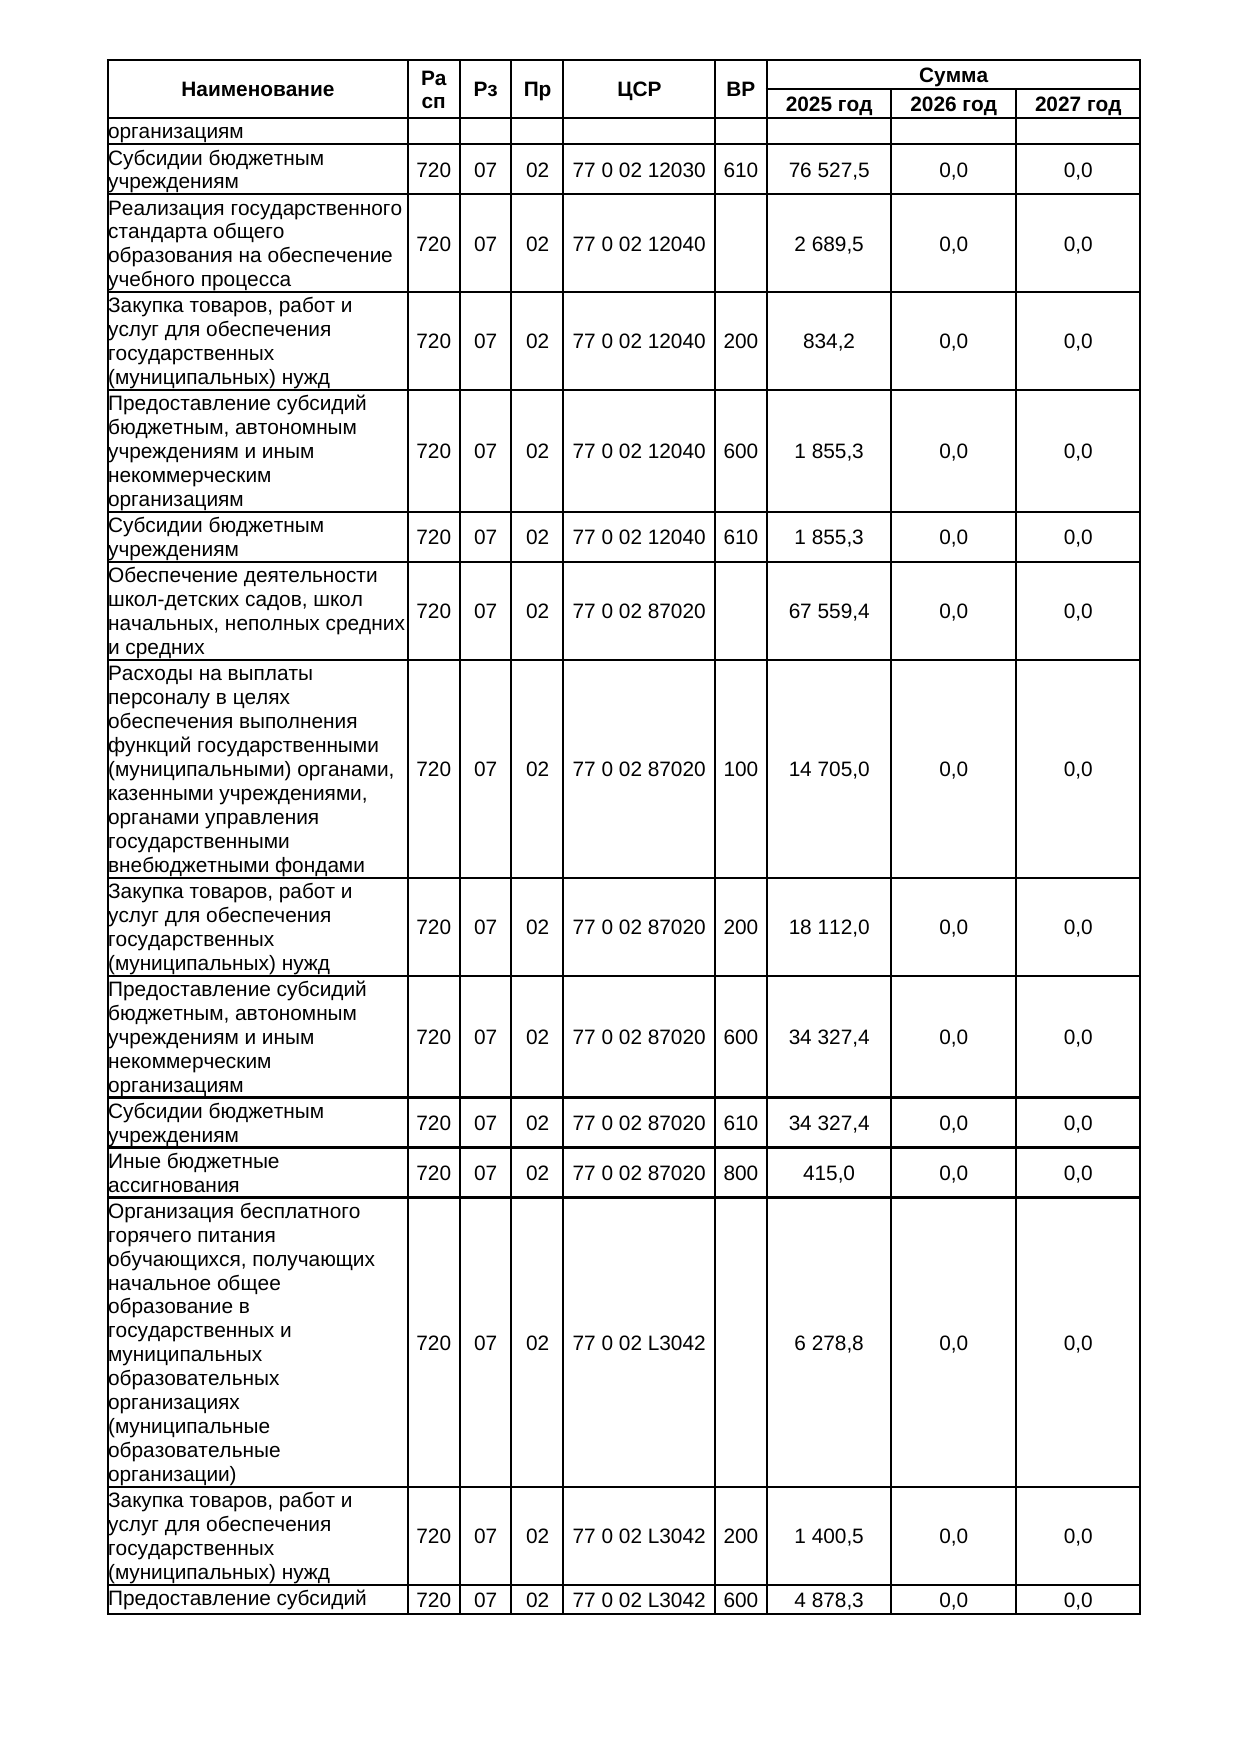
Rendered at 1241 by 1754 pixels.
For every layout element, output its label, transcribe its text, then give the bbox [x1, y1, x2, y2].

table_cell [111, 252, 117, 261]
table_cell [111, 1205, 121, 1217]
table_cell 2027 год [1017, 90, 1139, 117]
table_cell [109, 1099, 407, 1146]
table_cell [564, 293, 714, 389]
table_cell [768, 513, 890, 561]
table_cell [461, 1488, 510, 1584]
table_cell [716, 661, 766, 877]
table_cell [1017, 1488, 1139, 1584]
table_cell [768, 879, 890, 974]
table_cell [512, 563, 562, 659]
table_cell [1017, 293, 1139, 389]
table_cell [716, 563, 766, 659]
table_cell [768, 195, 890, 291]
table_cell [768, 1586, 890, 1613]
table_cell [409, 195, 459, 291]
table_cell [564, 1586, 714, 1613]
table_header ВР [716, 61, 766, 117]
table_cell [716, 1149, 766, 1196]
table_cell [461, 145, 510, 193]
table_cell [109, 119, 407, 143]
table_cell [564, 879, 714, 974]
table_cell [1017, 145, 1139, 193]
table_header Наименование [109, 61, 407, 117]
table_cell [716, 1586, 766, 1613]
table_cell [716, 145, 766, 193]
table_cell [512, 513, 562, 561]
table_header Рз [461, 61, 510, 117]
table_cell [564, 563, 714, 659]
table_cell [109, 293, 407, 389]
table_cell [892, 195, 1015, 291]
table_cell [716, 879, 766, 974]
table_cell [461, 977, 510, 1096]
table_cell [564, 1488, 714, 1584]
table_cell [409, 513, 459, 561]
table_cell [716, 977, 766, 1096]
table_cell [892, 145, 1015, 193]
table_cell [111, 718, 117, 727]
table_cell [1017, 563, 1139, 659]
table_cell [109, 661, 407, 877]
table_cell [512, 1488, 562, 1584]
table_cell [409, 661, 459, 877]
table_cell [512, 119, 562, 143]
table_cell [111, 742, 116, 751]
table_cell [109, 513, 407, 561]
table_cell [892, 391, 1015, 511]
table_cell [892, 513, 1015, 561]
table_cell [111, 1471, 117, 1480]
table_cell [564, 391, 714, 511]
table_header ЦСР [564, 61, 714, 117]
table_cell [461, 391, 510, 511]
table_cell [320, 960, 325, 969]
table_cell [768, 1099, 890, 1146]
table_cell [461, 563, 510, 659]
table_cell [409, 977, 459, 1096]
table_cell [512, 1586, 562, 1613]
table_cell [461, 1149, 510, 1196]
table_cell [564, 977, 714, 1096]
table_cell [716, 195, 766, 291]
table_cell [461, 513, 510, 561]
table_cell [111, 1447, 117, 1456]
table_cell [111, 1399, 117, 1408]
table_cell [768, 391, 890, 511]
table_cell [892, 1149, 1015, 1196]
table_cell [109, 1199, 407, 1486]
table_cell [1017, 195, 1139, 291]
table_header Сумма [768, 61, 1139, 88]
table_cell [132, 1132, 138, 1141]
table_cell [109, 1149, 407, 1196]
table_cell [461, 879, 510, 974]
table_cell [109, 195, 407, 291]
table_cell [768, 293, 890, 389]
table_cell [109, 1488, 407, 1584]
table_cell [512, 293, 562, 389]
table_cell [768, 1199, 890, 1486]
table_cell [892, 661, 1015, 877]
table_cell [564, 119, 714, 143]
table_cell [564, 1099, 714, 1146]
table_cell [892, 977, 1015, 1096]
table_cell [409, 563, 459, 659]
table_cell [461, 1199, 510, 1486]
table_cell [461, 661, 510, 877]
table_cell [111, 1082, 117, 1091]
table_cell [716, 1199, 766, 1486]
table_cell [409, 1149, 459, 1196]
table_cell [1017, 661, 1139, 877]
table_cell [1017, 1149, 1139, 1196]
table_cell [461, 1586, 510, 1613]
table_cell 2025 год [768, 90, 890, 117]
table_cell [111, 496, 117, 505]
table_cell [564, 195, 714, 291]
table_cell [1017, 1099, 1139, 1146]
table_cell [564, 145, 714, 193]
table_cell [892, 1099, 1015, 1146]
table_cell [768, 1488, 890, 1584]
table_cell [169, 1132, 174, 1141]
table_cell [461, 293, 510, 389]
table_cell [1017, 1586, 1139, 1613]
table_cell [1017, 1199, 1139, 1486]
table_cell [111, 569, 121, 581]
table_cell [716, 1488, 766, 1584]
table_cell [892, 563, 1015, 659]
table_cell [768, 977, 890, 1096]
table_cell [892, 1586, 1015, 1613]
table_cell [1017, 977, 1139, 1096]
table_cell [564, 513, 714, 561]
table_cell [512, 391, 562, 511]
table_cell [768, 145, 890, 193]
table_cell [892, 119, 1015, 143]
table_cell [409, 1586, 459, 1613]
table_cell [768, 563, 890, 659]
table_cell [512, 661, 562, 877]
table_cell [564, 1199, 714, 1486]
table_header Пр [512, 61, 562, 117]
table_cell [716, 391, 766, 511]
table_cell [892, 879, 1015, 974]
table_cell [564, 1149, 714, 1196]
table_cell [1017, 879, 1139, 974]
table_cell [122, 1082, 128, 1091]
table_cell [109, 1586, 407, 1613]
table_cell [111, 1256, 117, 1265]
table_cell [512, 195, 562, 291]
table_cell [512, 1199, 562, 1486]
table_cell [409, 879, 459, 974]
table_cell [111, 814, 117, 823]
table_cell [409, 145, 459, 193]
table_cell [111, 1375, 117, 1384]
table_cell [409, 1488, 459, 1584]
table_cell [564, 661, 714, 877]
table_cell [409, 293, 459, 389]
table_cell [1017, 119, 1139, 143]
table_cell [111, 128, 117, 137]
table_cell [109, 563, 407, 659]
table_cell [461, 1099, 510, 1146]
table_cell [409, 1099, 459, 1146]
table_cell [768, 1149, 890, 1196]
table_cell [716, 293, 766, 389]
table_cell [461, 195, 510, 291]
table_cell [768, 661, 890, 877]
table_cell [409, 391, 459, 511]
table_cell 2026 год [892, 90, 1015, 117]
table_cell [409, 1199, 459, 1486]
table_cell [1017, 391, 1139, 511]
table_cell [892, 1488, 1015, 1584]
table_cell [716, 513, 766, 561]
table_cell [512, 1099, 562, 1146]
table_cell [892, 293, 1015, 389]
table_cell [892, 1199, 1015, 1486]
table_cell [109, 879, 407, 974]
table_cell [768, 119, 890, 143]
table_header Ра сп [409, 61, 459, 117]
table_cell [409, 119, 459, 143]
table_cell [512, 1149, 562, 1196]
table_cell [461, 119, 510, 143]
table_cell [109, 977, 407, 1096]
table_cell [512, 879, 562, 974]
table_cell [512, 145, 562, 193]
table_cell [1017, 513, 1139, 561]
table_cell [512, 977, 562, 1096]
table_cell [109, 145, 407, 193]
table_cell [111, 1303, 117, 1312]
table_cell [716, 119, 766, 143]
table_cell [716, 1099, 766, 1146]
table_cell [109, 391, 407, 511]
